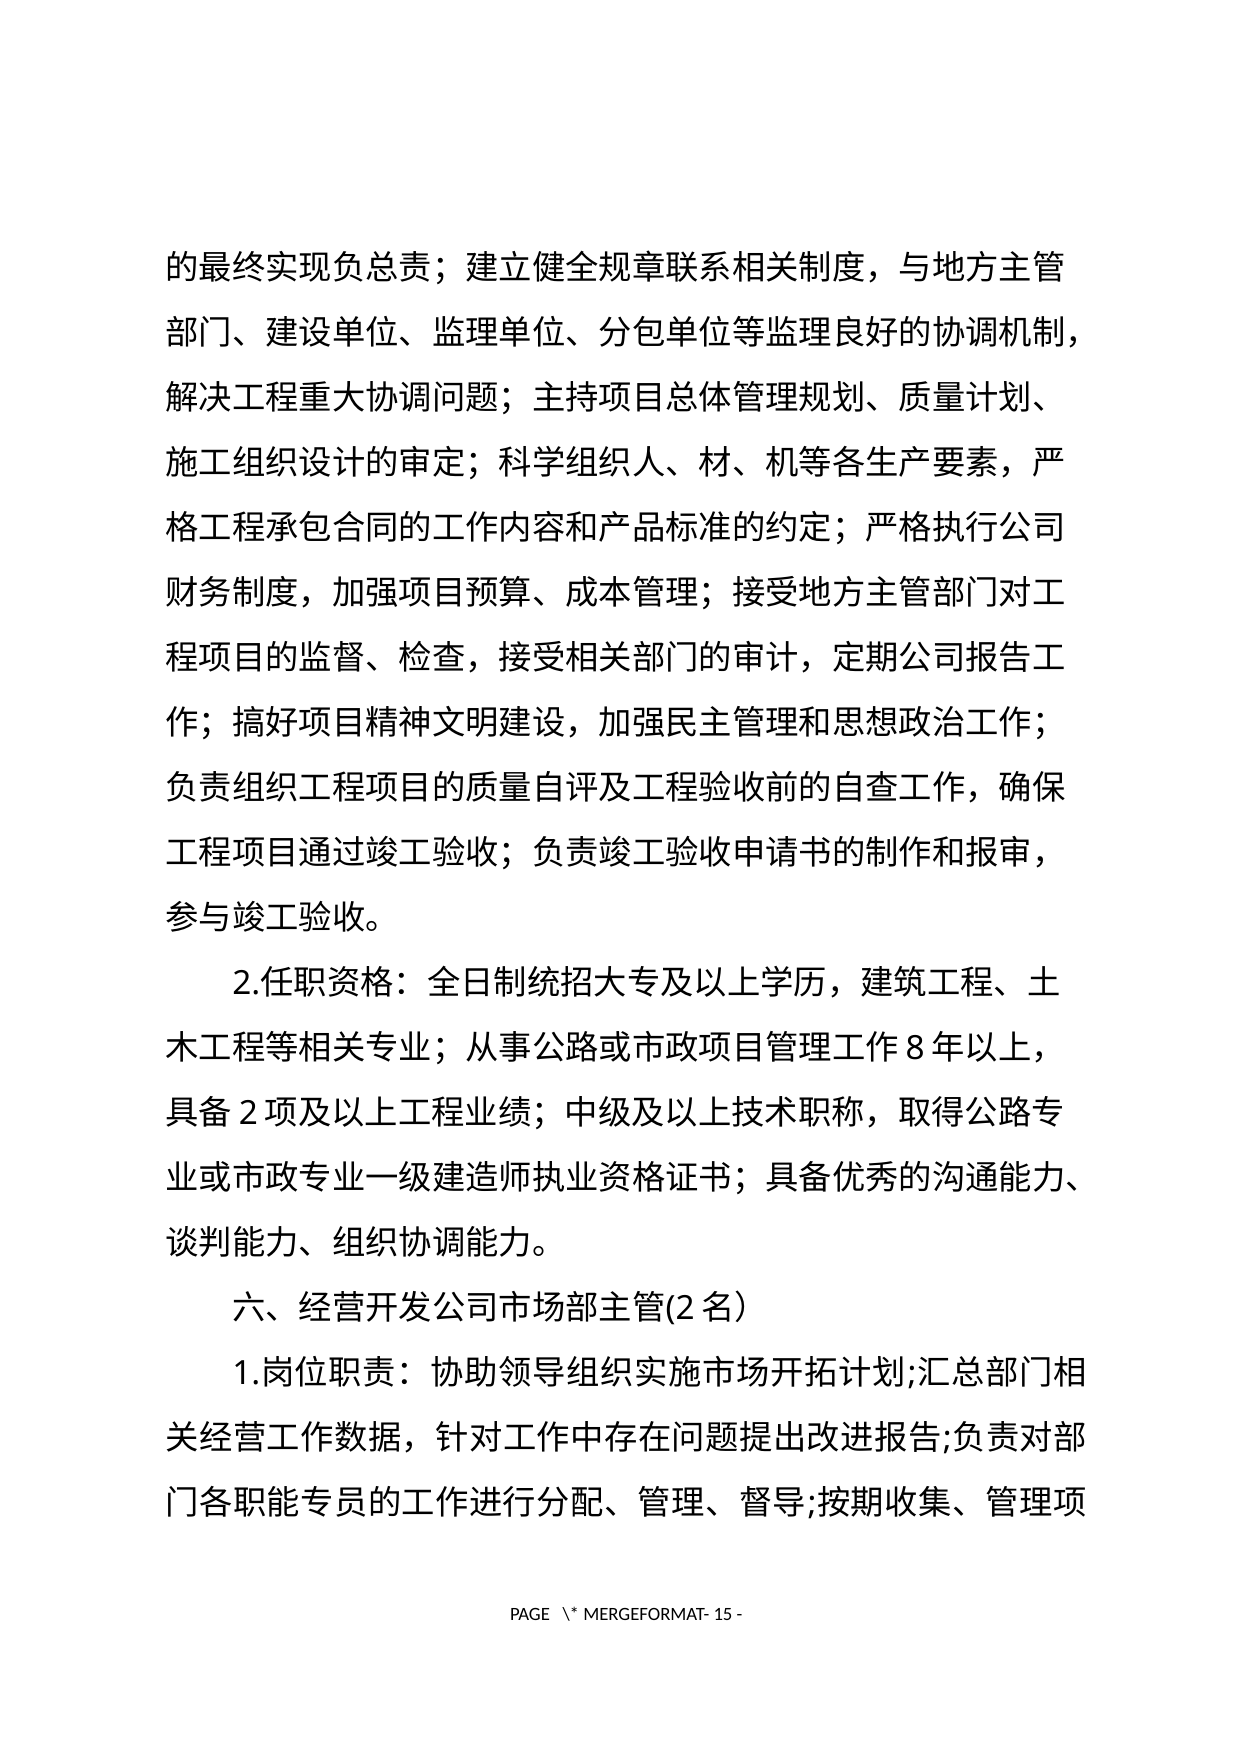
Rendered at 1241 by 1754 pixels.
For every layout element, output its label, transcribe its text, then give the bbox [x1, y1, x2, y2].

text 六、经营开发公司市场部主管(2名） [165, 1273, 1087, 1338]
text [165, 1338, 1087, 1533]
text 2.任职资格：全日制统招大专及以上学历，建筑工程、土木工程等相关专业；从事公路或市政项目管理工作8年以上，具备2项及以上工程业绩；中级及以上技术职称，取得公路专业或市政专业一级建造师执业资格证书；具备优秀的沟通能力、谈判能力、组织协调能力。 [165, 948, 1087, 1273]
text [165, 233, 1087, 948]
